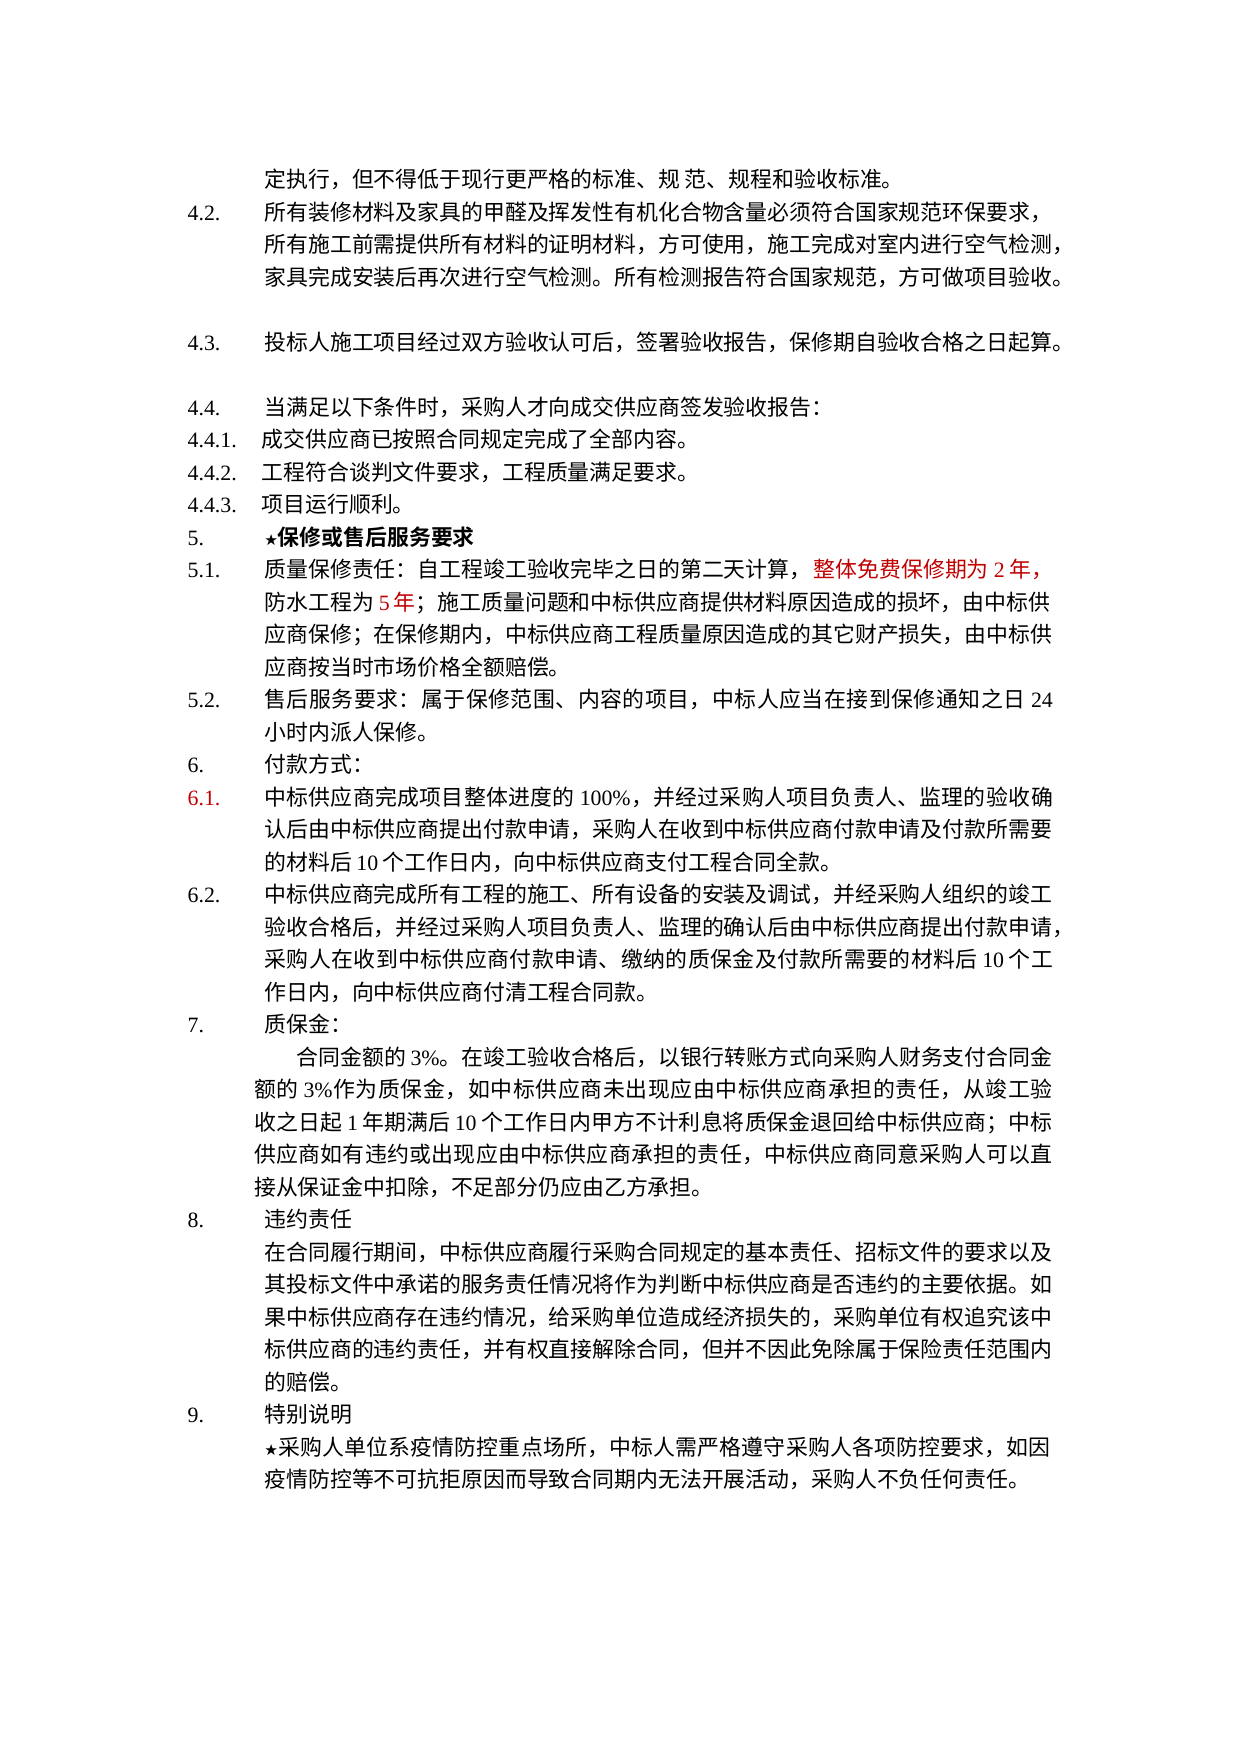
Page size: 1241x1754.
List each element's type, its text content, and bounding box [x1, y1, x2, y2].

list 当满足以下条件时，采购人才向成交供应商签发验收报告： [187, 389, 1053, 422]
list 违约责任 [187, 1202, 1053, 1234]
list 所有装修材料及家具的甲醛及挥发性有机化合物含量必须符合国家规范环保要求，所有施工前需提供所有材料的证明材料，方可使用，施工完成对室内进行空气检测，家具完成安装后再次进行空气检测。所有检测报告符合国家规范，方可做项目验收。 [187, 194, 1053, 324]
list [187, 162, 1053, 194]
text ★采购人单位系疫情防控重点场所，中标人需严格遵守采购人各项防控要求，如因疫情防控等不可抗拒原因而导致合同期内无法开展活动，采购人不负任何责任。 [264, 1429, 1053, 1494]
text 合同金额的3%。在竣工验收合格后，以银行转账方式向采购人财务支付合同金额的3%作为质保金，如中标供应商未出现应由中标供应商承担的责任，从竣工验收之日起 1年期满后10个工作日内甲方不计利息将质保金退回给中标供应商；中标供应商如有违约或出现应由中标供应商承担的责任，中标供应商同意采购人可以直接从保证金中扣除，不足部分仍应由乙方承担。 [254, 1039, 1053, 1202]
text 在合同履行期间，中标供应商履行采购合同规定的基本责任、招标文件的要求以及其投标文件中承诺的服务责任情况将作为判断中标供应商是否违约的主要依据。如果中标供应商存在违约情况，给采购单位造成经济损失的，采购单位有权追究该中标供应商的违约责任，并有权直接解除合同，但并不因此免除属于保险责任范围内的赔偿。 [264, 1234, 1053, 1397]
list 中标供应商完成项目整体进度的100%，并经过采购人项目负责人、监理的验收确认后由中标供应商提出付款申请，采购人在收到中标供应商付款申请及付款所需要的材料后10个工作日内，向中标供应商支付工程合同全款。 [187, 779, 1053, 877]
list 工程符合谈判文件要求，工程质量满足要求。 [187, 454, 1053, 487]
list 质量保修责任：自工程竣工验收完毕之日的第二天计算，整体免费保修期为2年，防水工程为5年；施工质量问题和中标供应商提供材料原因造成的损坏，由中标供应商保修；在保修期内，中标供应商工程质量原因造成的其它财产损失，由中标供应商按当时市场价格全额赔偿。 [187, 552, 1053, 682]
list 中标供应商完成所有工程的施工、所有设备的安装及调试，并经采购人组织的竣工验收合格后，并经过采购人项目负责人、监理的确认后由中标供应商提出付款申请，采购人在收到中标供应商付款申请、缴纳的质保金及付款所需要的材料后10个工作日内，向中标供应商付清工程合同款。 [187, 877, 1053, 1007]
list 售后服务要求：属于保修范围、内容的项目，中标人应当在接到保修通知之日24小时内派人保修。 [187, 682, 1053, 747]
list 项目运行顺利。 [187, 487, 1053, 519]
list 质保金： [187, 1007, 1053, 1039]
list ★保修或售后服务要求 [187, 519, 1053, 552]
list 付款方式： [187, 747, 1053, 779]
list 特别说明 [187, 1397, 1053, 1429]
list 投标人施工项目经过双方验收认可后，签署验收报告，保修期自验收合格之日起算。 [187, 324, 1053, 389]
list 成交供应商已按照合同规定完成了全部内容。 [187, 422, 1053, 454]
